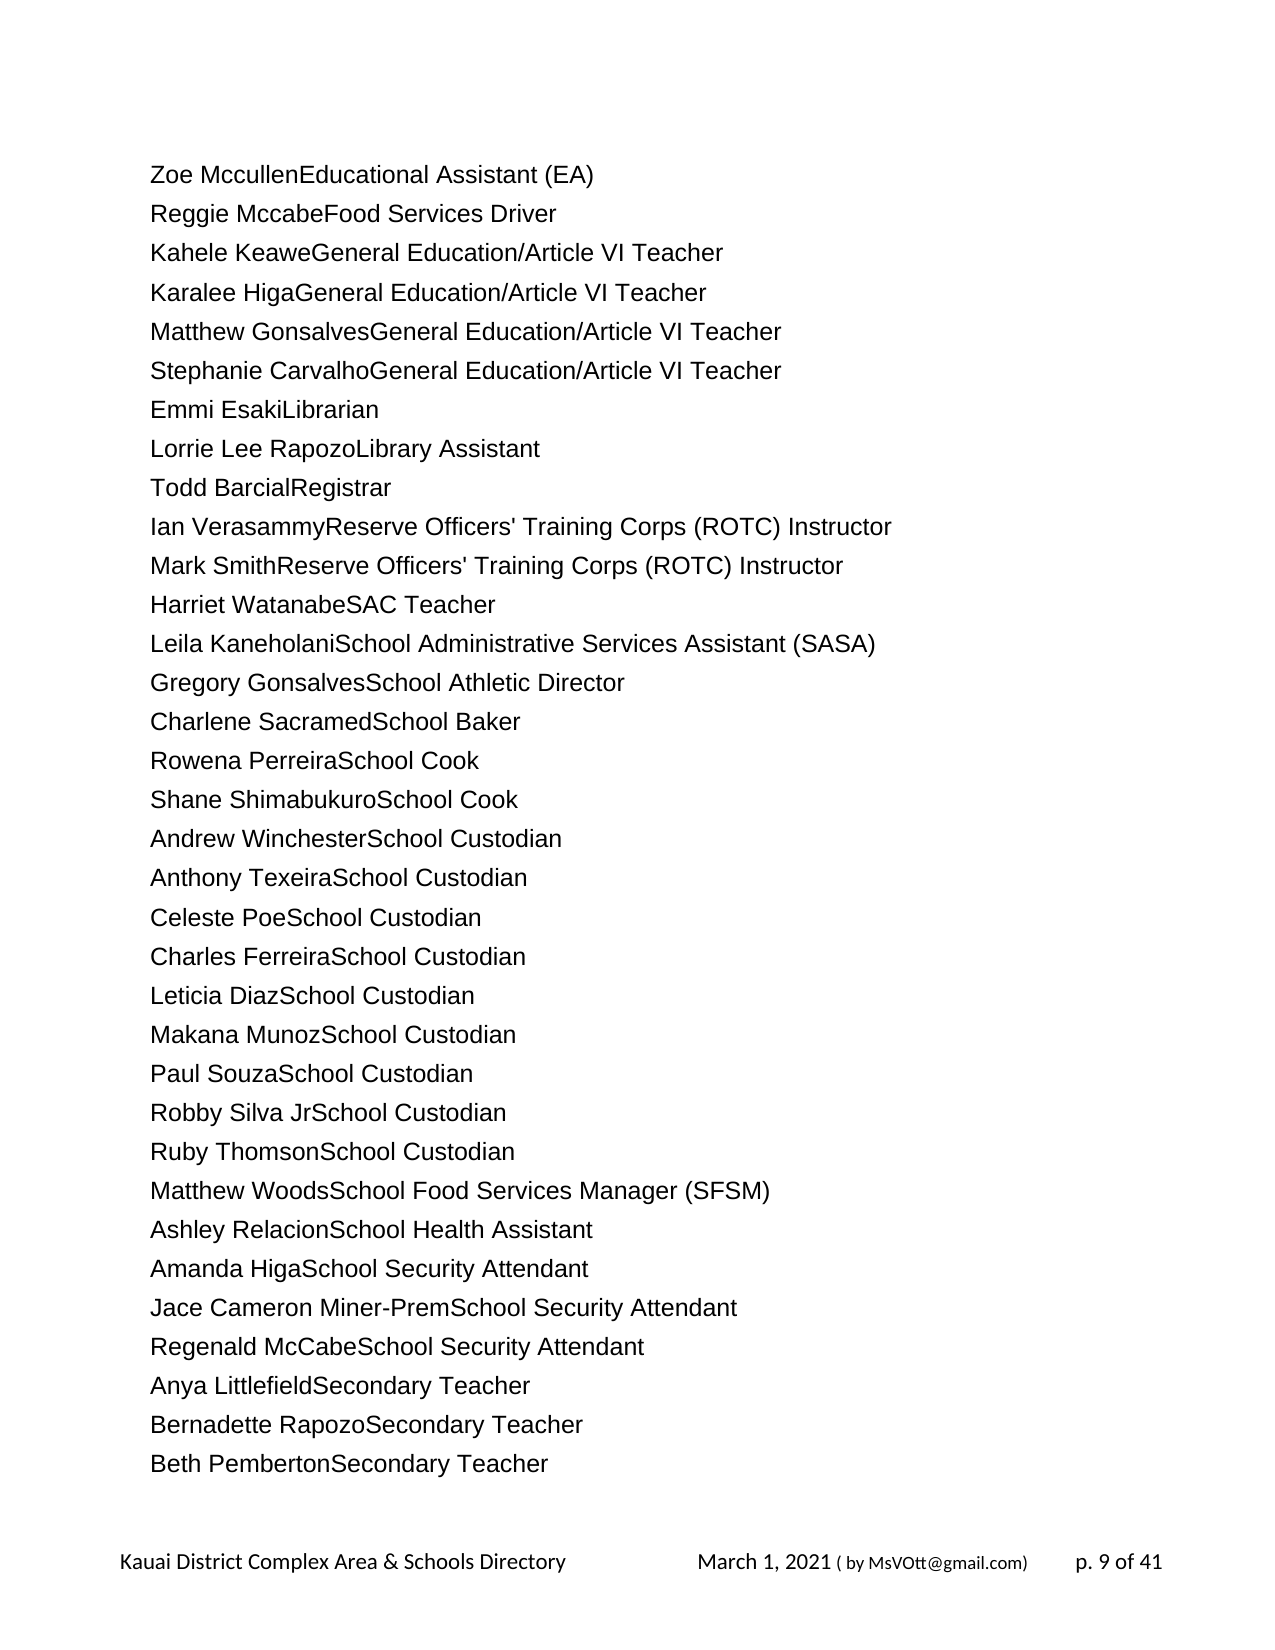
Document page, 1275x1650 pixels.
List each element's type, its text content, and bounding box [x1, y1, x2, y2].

text Matthew GonsalvesGeneral Education/Article VI Teacher [150, 306, 1125, 345]
text Regenald McCabeSchool Security Attendant [150, 1322, 1125, 1361]
text Matthew WoodsSchool Food Services Manager (SFSM) [150, 1166, 1125, 1205]
text Emmi EsakiLibrarian [150, 384, 1125, 423]
text Leila KaneholaniSchool Administrative Services Assistant (SASA) [150, 619, 1125, 658]
text Ruby ThomsonSchool Custodian [150, 1127, 1125, 1166]
text Mark SmithReserve Officers' Training Corps (ROTC) Instructor [150, 541, 1125, 580]
text Jace Cameron Miner-PremSchool Security Attendant [150, 1283, 1125, 1322]
text Rowena PerreiraSchool Cook [150, 736, 1125, 775]
text Gregory GonsalvesSchool Athletic Director [150, 658, 1125, 697]
text Charlene SacramedSchool Baker [150, 697, 1125, 736]
text Celeste PoeSchool Custodian [150, 892, 1125, 931]
text Stephanie CarvalhoGeneral Education/Article VI Teacher [150, 345, 1125, 384]
text Paul SouzaSchool Custodian [150, 1048, 1125, 1087]
text Makana MunozSchool Custodian [150, 1009, 1125, 1048]
text Lorrie Lee RapozoLibrary Assistant [150, 423, 1125, 462]
text Robby Silva JrSchool Custodian [150, 1087, 1125, 1127]
text Beth PembertonSecondary Teacher [150, 1439, 1125, 1478]
text Ian VerasammyReserve Officers' Training Corps (ROTC) Instructor [150, 502, 1125, 541]
text Todd BarcialRegistrar [150, 462, 1125, 502]
text Karalee HigaGeneral Education/Article VI Teacher [150, 267, 1125, 306]
text Anya LittlefieldSecondary Teacher [150, 1361, 1125, 1400]
text Harriet WatanabeSAC Teacher [150, 580, 1125, 619]
text Zoe MccullenEducational Assistant (EA) [150, 150, 1125, 189]
text Charles FerreiraSchool Custodian [150, 931, 1125, 970]
text Ashley RelacionSchool Health Assistant [150, 1205, 1125, 1244]
text Andrew WinchesterSchool Custodian [150, 814, 1125, 853]
text Anthony TexeiraSchool Custodian [150, 853, 1125, 892]
text Leticia DiazSchool Custodian [150, 970, 1125, 1009]
text Shane ShimabukuroSchool Cook [150, 775, 1125, 814]
text Bernadette RapozoSecondary Teacher [150, 1400, 1125, 1439]
text Kahele KeaweGeneral Education/Article VI Teacher [150, 228, 1125, 267]
text Amanda HigaSchool Security Attendant [150, 1244, 1125, 1283]
text Reggie MccabeFood Services Driver [150, 189, 1125, 228]
